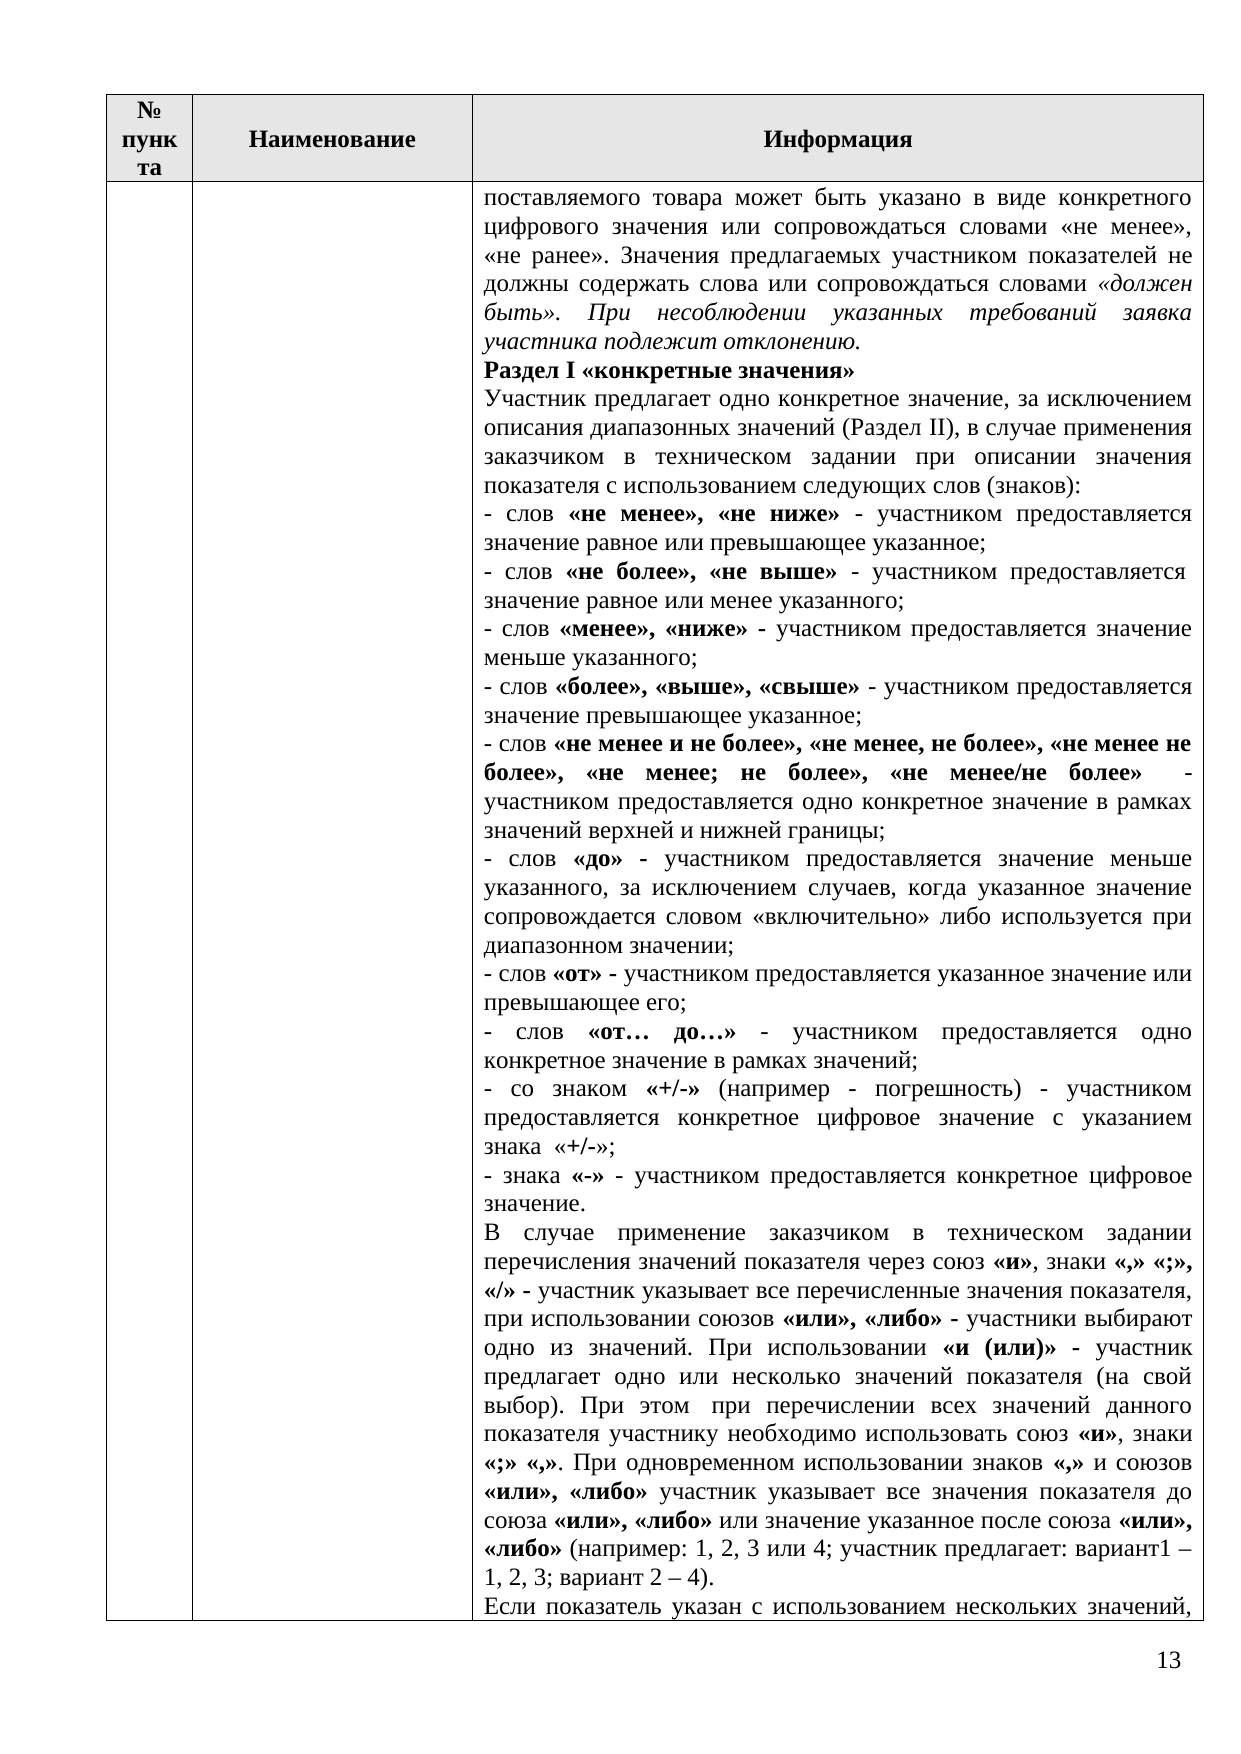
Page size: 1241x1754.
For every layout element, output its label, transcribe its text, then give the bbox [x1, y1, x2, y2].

table_header № пункта [107, 95, 192, 181]
table_header Наименование [193, 95, 472, 181]
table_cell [473, 182, 1203, 1620]
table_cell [193, 182, 472, 1620]
table_header Информация [473, 95, 1203, 181]
table_cell [107, 182, 192, 1620]
